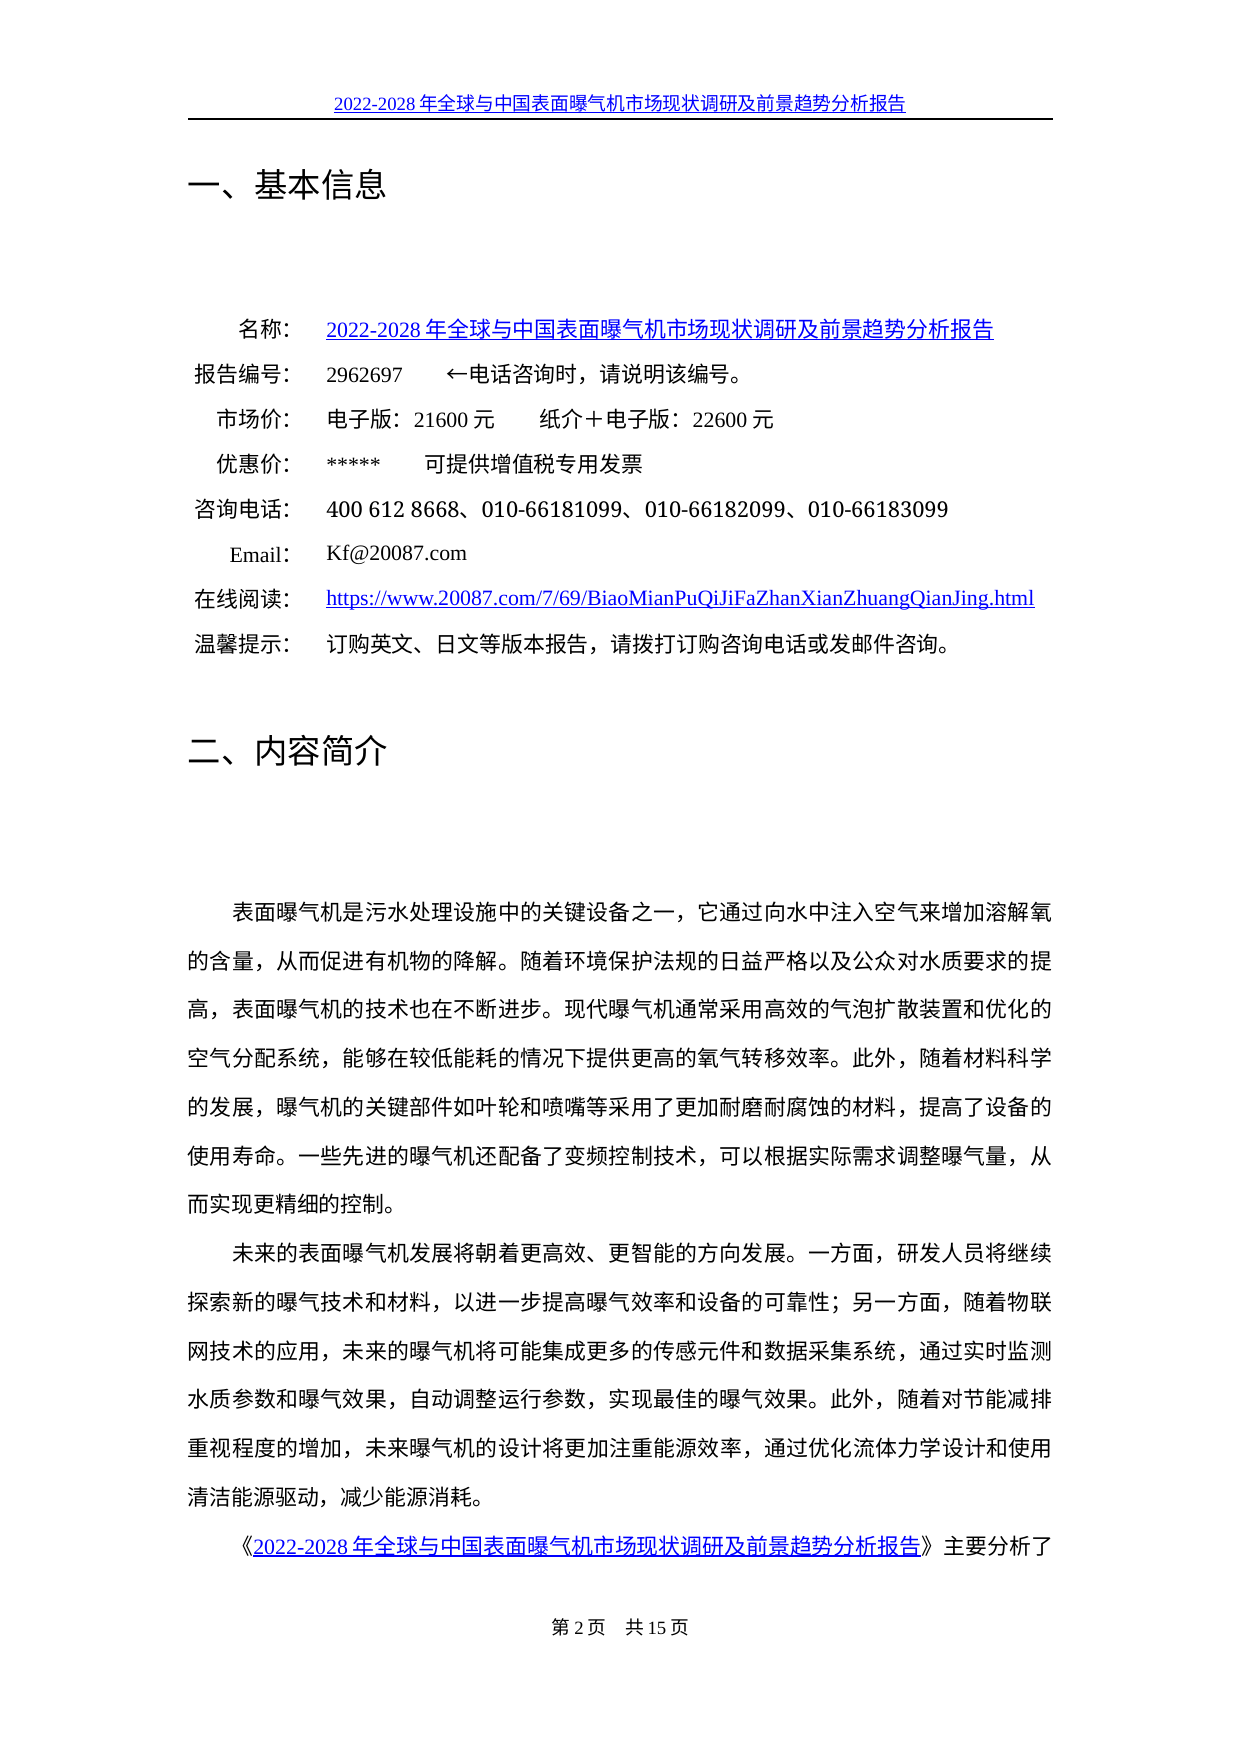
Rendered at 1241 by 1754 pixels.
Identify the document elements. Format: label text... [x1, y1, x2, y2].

table_cell 市场价： [167, 402, 315, 447]
table_cell 400 612 8668、010-66181099、010-66182099、010-66183099 [315, 492, 1073, 537]
table_cell 咨询电话： [167, 492, 315, 537]
title 二、内容简介 [187, 717, 1053, 782]
table_header 名称： [167, 312, 315, 357]
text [187, 894, 1053, 1561]
table_cell 电子版：21600 元 纸介＋电子版：22600 元 [315, 402, 1073, 447]
table_cell 优惠价： [167, 447, 315, 492]
table_cell [315, 582, 1073, 627]
table_cell 报告编号： [167, 357, 315, 402]
title 一、基本信息 [187, 150, 1053, 215]
table_cell 订购英文、日文等版本报告，请拨打订购咨询电话或发邮件咨询。 [315, 627, 1073, 672]
table_cell 在线阅读： [167, 582, 315, 627]
table_cell 温馨提示： [167, 627, 315, 672]
table_cell Email： [167, 537, 315, 582]
table_cell ***** 可提供增值税专用发票 [315, 447, 1073, 492]
table_cell 2962697 ←电话咨询时，请说明该编号。 [315, 357, 1073, 402]
table_header 2022-2028年全球与中国表面曝气机市场现状调研及前景趋势分析报告 [315, 312, 1073, 357]
table_cell Kf@20087.com [315, 537, 1073, 582]
